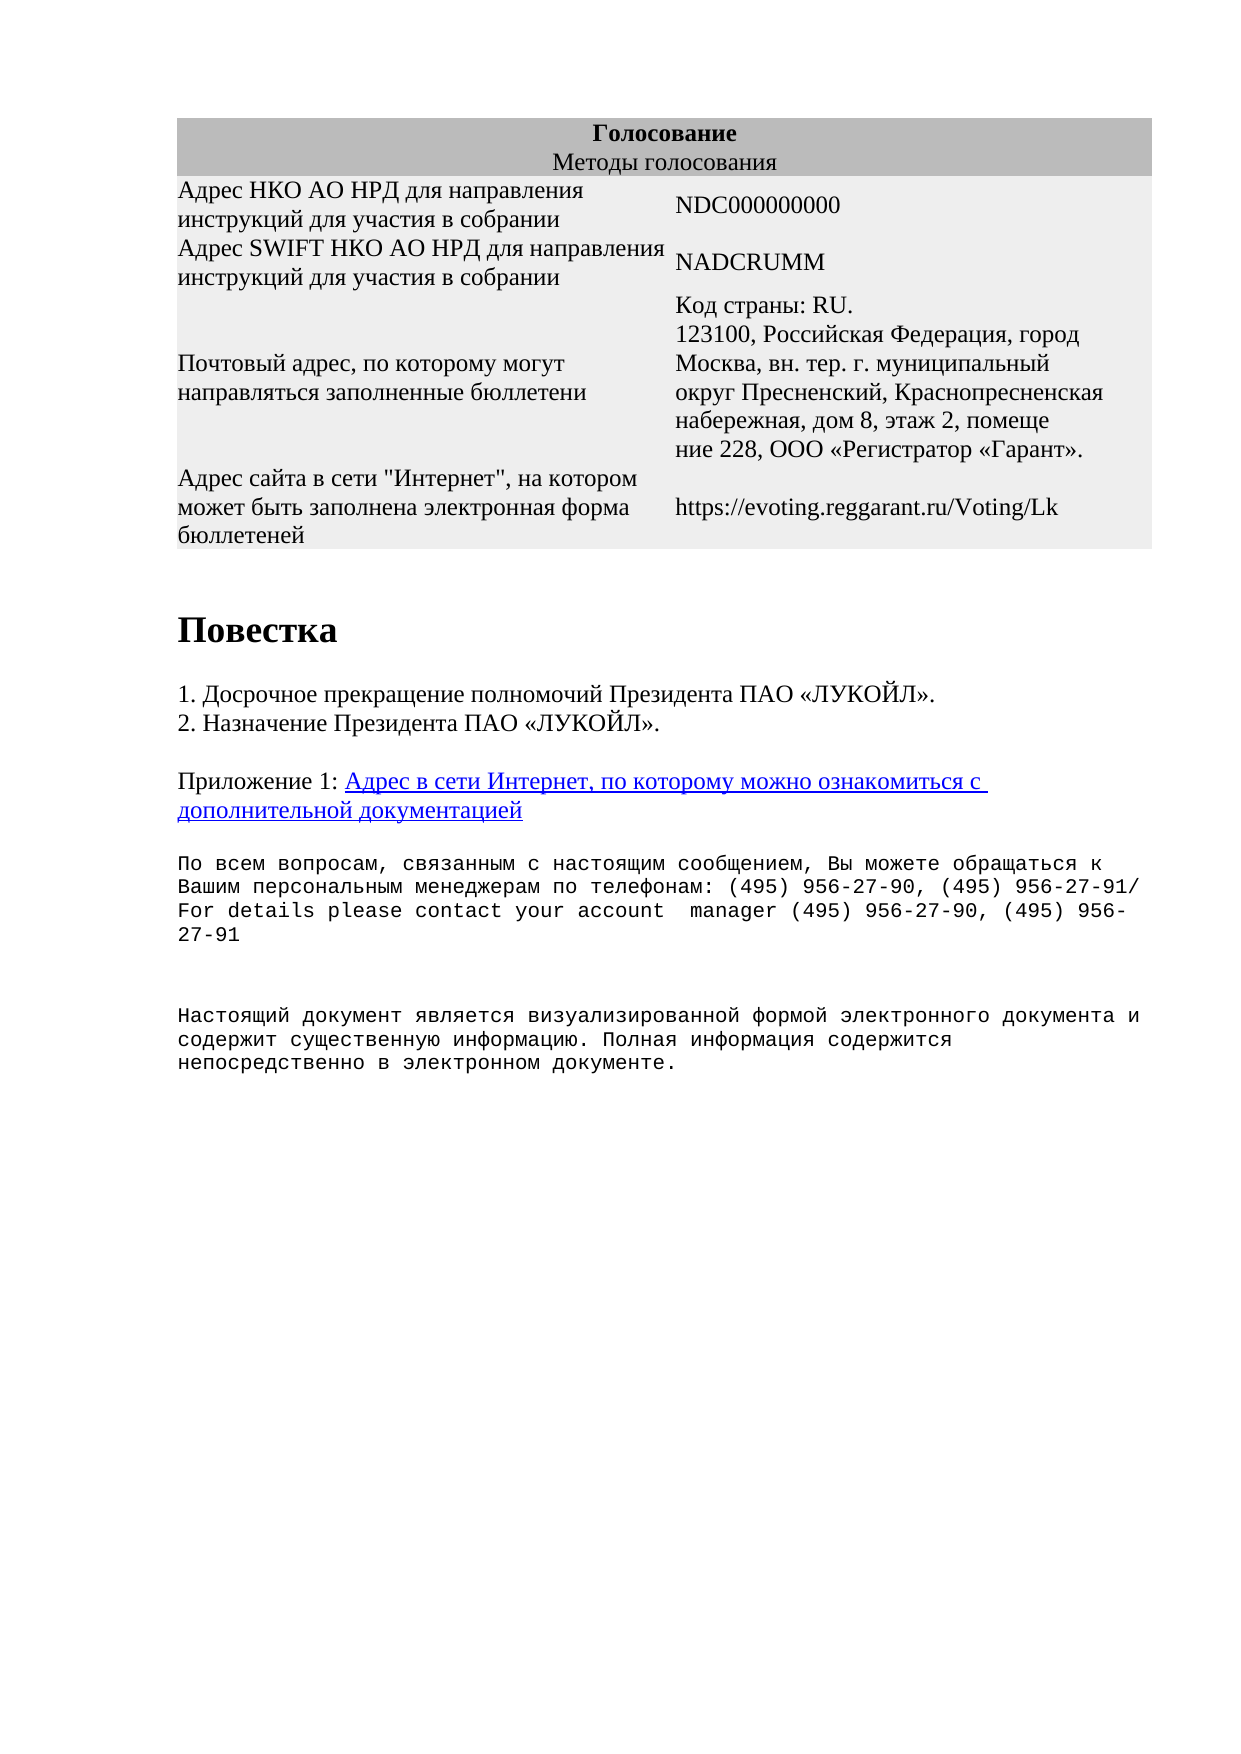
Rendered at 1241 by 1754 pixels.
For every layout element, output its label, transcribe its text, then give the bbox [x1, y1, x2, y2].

text 1. Досрочное прекращение полномочий Президента ПАО «ЛУКОЙЛ». 2. Назначение Президента ПАО «ЛУКОЙЛ». [177, 679, 1152, 737]
table_cell Код страны: RU. 123100, Российская Федерация, город Москва, вн. тер. г. муниципальный округ Пресненский, Краснопресненская набережная, дом 8, этаж 2, помеще ние 228, ООО «Регистратор «Гарант». [675, 291, 1152, 463]
table_cell NADCRUMM [675, 233, 1152, 291]
table_cell https://evoting.reggarant.ru/Voting/Lk [675, 463, 1152, 549]
table_cell NDC000000000 [675, 176, 1152, 233]
text Настоящий документ является визуализированной формой электронного документа и содержит существенную информацию. Полная информация содержится непосредственно в электронном документе. [177, 1005, 1152, 1076]
text Приложение 1: Адрес в сети Интернет, по которому можно ознакомиться с дополнительной документацией [177, 766, 1152, 824]
text По всем вопросам, связанным с настоящим сообщением, Вы можете обращаться к Вашим персональным менеджерам по телефонам: (495) 956-27-90, (495) 956-27-91/ For details please contact your account manager (495) 956-27-90, (495) 956-27-91 [177, 853, 1152, 947]
table_cell Адрес SWIFT НКО АО НРД для направления инструкций для участия в собрании [177, 233, 675, 291]
subtitle Повестка [177, 607, 1152, 650]
table_cell Адрес НКО АО НРД для направления инструкций для участия в собрании [177, 176, 675, 233]
table_cell Адрес сайта в сети "Интернет", на котором может быть заполнена электронная форма бюллетеней [177, 463, 675, 549]
table_cell Методы голосования [177, 147, 1152, 176]
table_cell Почтовый адрес, по которому могут направляться заполненные бюллетени [177, 291, 675, 463]
table_header Голосование [177, 118, 1152, 147]
